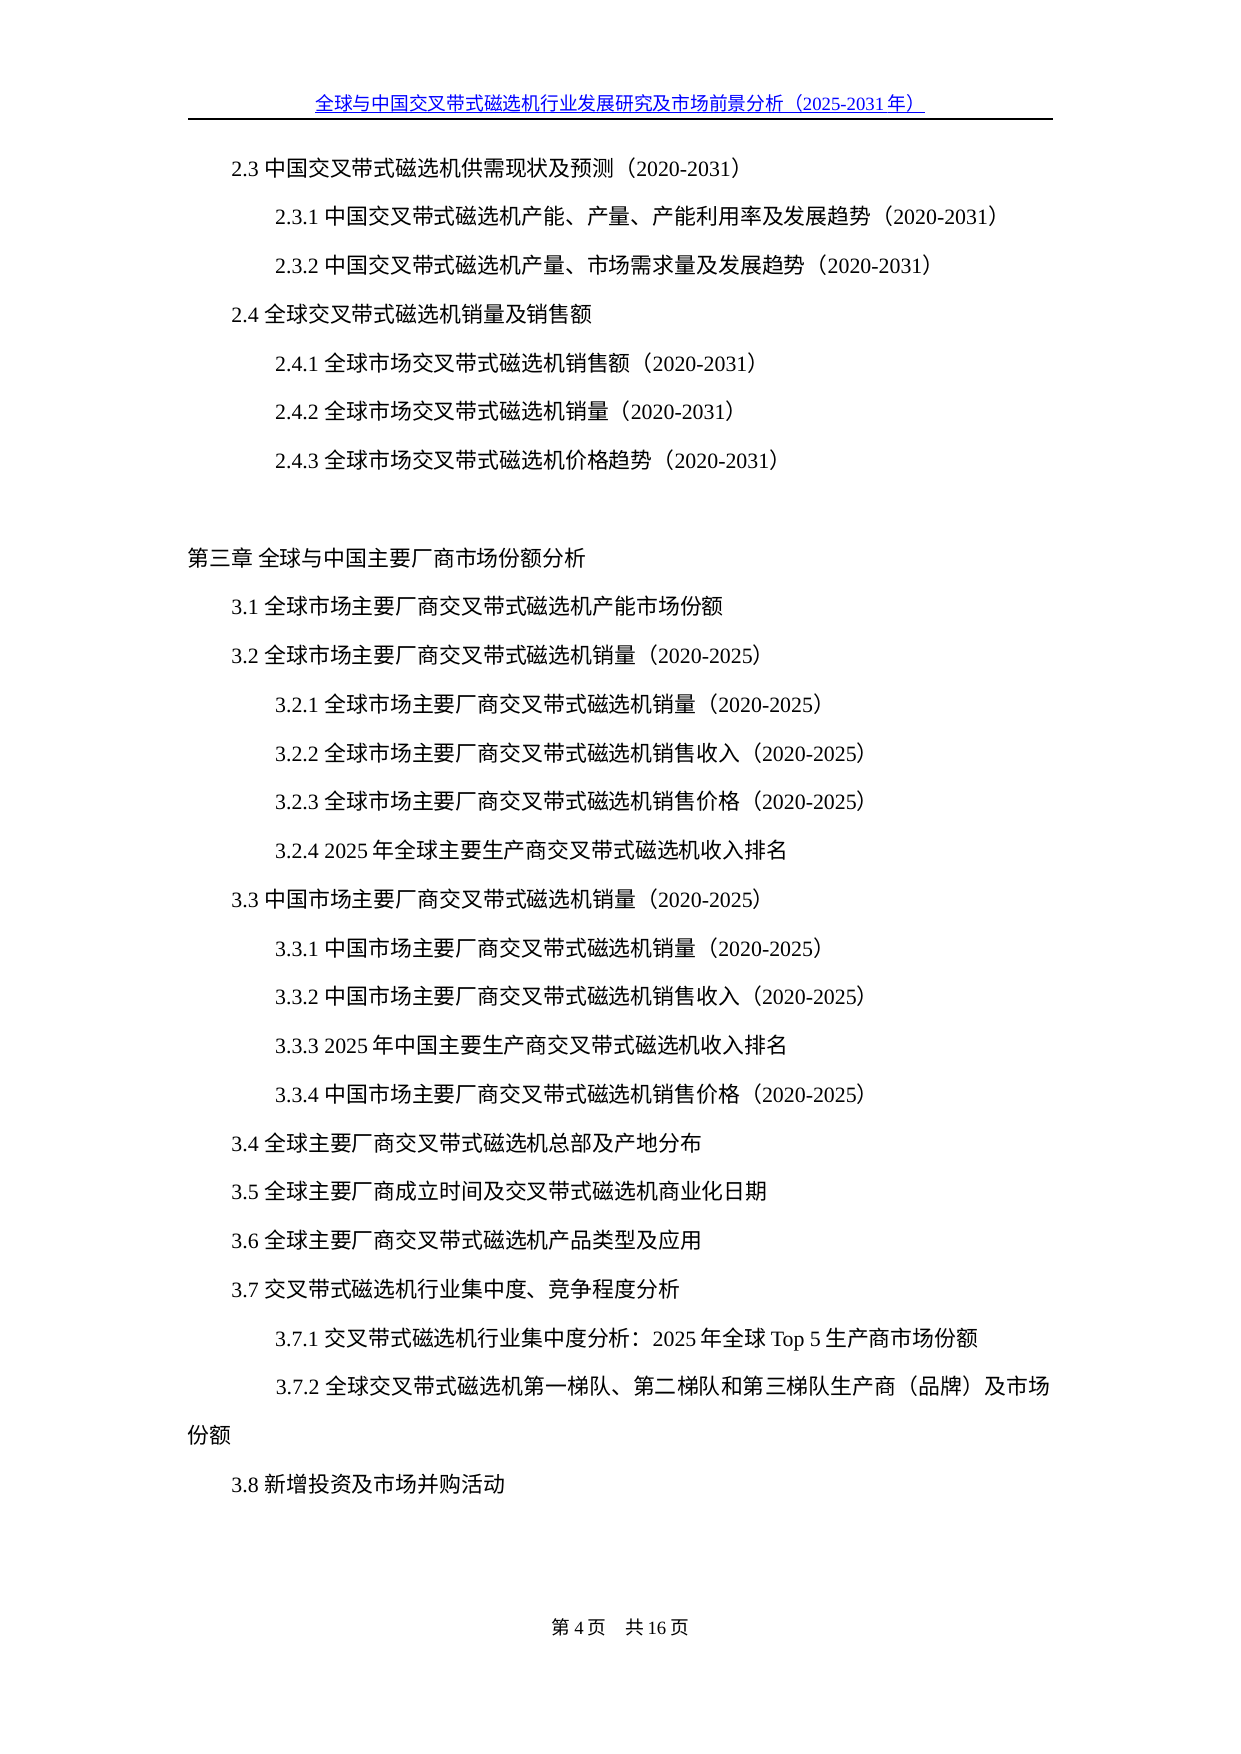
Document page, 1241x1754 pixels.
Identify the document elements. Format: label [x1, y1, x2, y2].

text [187, 150, 1053, 1499]
